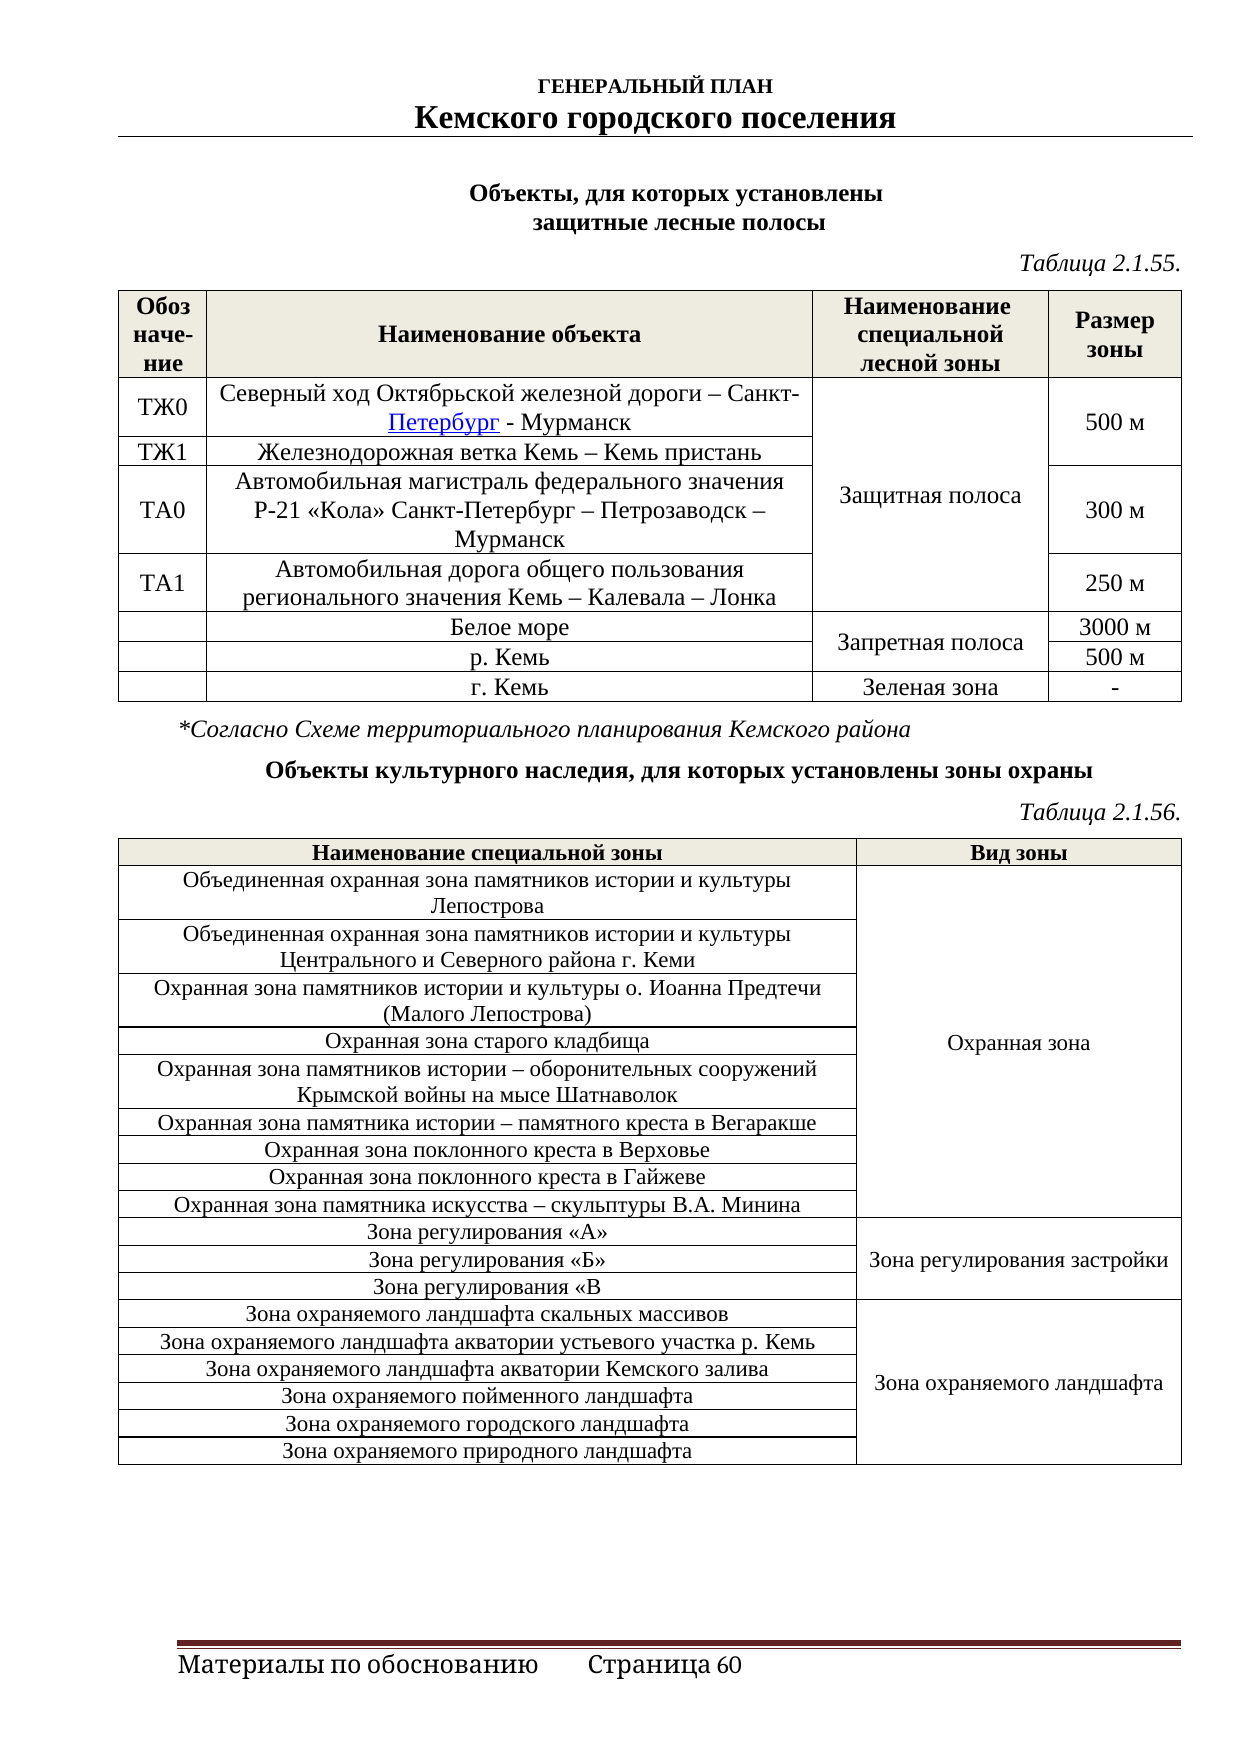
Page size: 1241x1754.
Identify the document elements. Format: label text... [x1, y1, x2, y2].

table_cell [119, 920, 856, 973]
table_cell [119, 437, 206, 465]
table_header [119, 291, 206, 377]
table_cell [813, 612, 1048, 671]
text Объекты культурного наследия, для которых установлены зоны охраны [177, 755, 1181, 784]
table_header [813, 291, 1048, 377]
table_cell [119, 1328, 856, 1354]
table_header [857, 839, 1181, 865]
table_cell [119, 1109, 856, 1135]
list Объекты, для которых установлены защитные лесные полосы [177, 178, 1181, 236]
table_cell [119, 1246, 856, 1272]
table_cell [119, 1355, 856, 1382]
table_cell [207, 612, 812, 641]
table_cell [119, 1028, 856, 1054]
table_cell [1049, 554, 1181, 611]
list Таблица 2.1.56. [252, 797, 1181, 825]
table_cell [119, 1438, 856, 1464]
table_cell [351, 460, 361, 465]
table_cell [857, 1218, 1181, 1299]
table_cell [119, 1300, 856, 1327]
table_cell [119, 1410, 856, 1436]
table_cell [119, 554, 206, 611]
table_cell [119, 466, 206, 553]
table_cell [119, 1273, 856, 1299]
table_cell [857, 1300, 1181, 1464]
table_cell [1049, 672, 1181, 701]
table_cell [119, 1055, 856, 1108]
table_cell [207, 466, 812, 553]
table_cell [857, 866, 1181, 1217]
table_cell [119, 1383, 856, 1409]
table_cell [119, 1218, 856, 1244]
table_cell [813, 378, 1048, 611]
list Таблица 2.1.55. [252, 248, 1181, 277]
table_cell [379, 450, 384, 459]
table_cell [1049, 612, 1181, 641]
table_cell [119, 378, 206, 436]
text *Согласно Схеме территориального планирования Кемского района [118, 714, 1181, 743]
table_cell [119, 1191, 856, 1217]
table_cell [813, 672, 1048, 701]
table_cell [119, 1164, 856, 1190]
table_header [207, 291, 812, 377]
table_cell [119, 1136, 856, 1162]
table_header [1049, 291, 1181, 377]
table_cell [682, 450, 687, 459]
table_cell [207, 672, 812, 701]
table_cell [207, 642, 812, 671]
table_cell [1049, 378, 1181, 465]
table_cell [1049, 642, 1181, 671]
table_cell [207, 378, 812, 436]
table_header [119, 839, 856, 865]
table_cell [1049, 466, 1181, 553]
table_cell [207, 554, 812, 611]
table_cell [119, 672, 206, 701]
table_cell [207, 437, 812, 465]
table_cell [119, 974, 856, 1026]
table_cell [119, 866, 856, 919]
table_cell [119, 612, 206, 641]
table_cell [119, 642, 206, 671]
